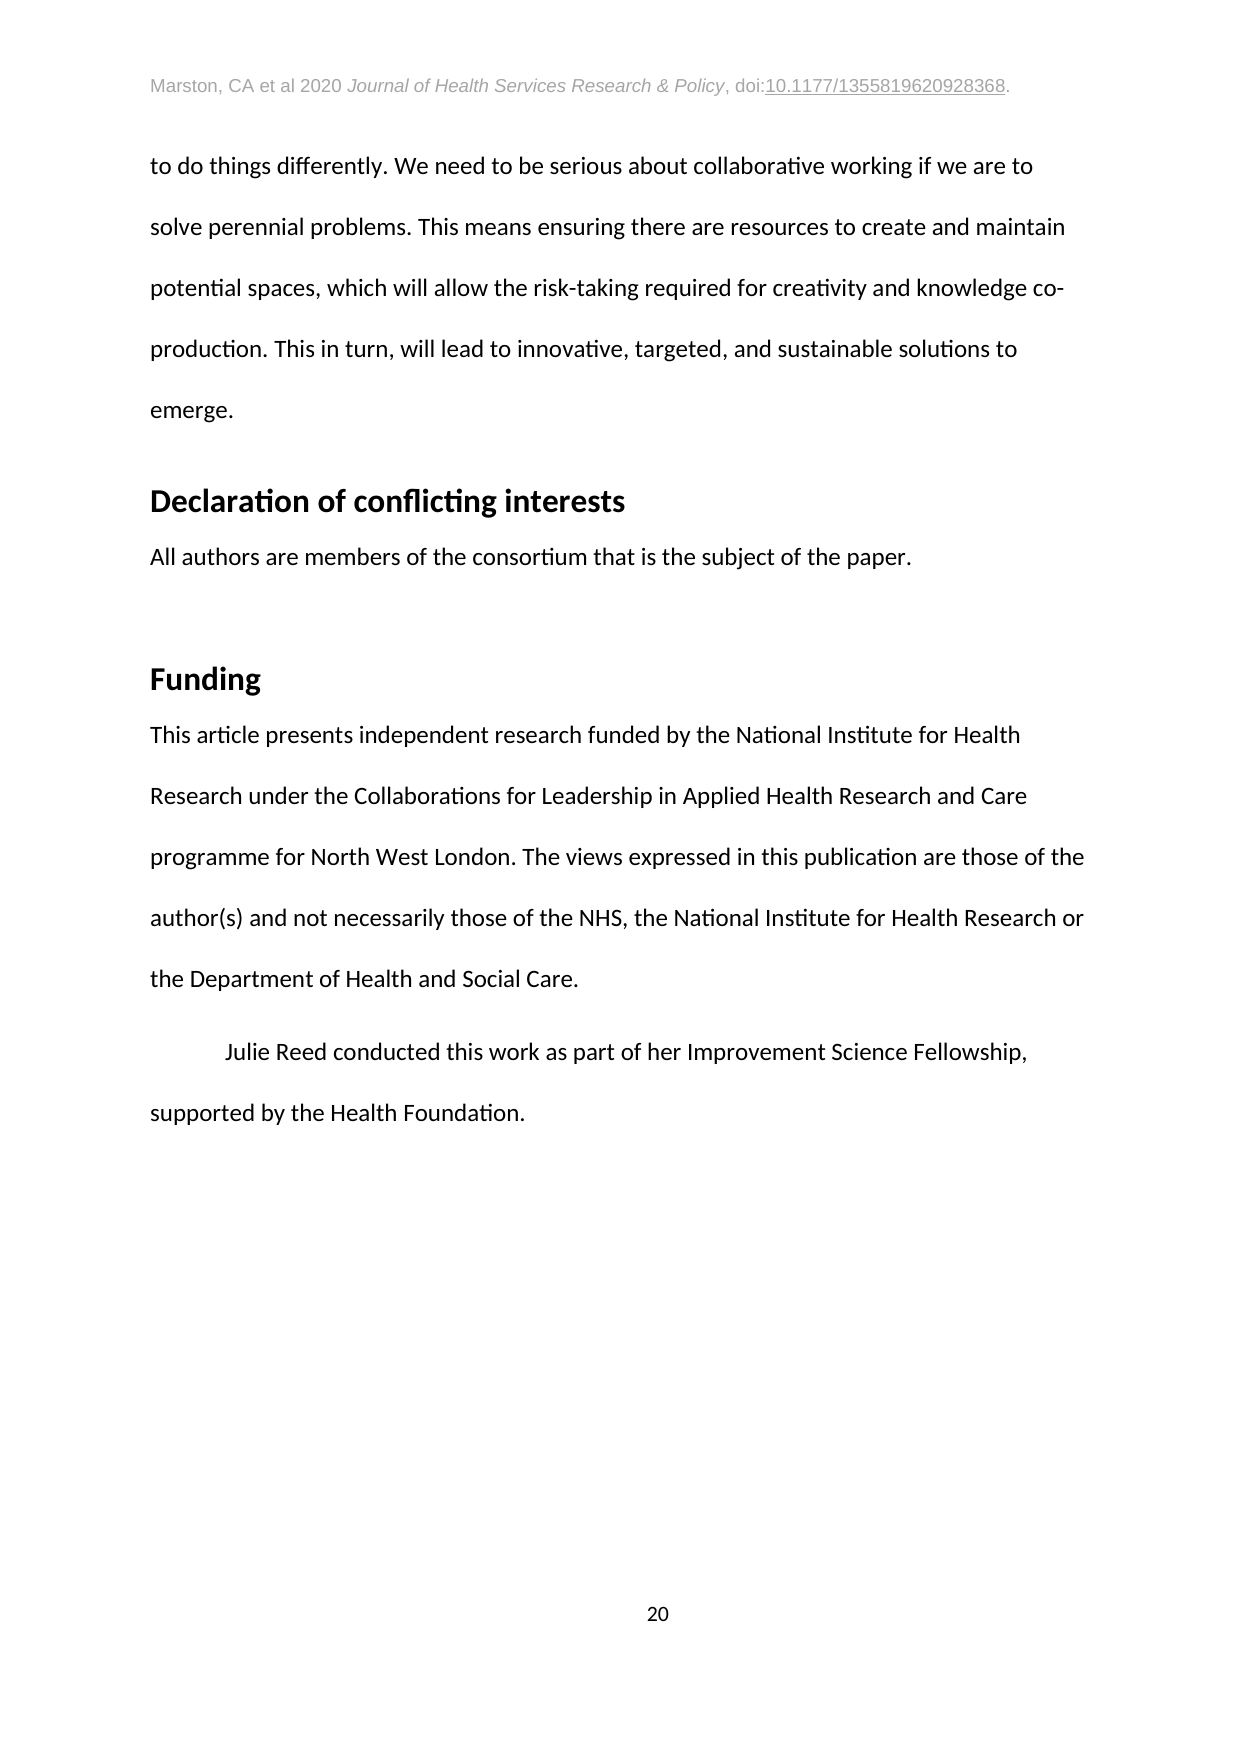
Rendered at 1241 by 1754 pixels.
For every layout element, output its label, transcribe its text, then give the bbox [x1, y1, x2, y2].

text All authors are members of the consortium that is the subject of the paper. [150, 541, 1090, 572]
text This article presents independent research funded by the National Institute for Health Research under the Collaborations for Leadership in Applied Health Research and Care programme for North West London. The views expressed in this publication are those of the author(s) and not necessarily those of the NHS, the National Institute for Health Research or the Department of Health and Social Care. [150, 719, 1090, 993]
subtitle Declaration of conflicting interests [150, 480, 1090, 521]
text Julie Reed conducted this work as part of her Improvement Science Fellowship, supported by the Health Foundation. [150, 1036, 1090, 1128]
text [150, 150, 1090, 425]
subtitle Funding [150, 658, 1090, 698]
